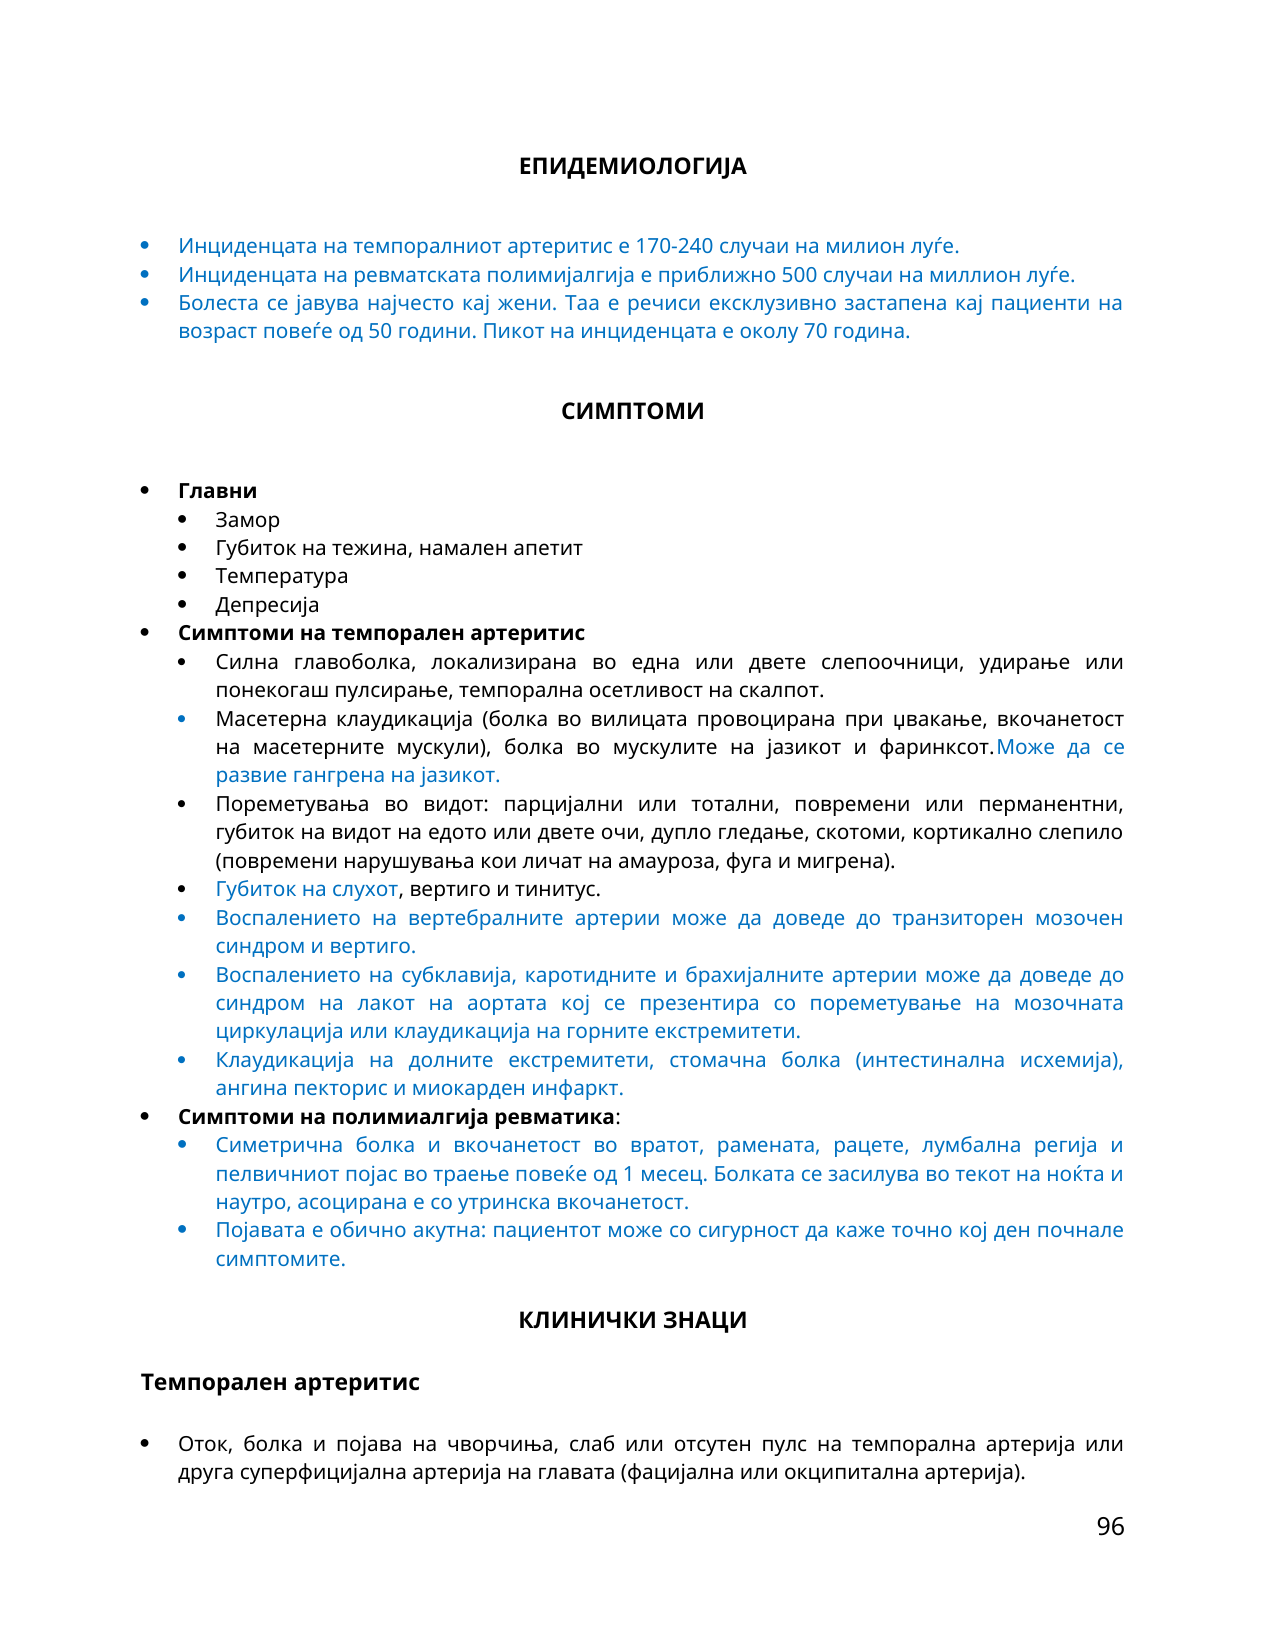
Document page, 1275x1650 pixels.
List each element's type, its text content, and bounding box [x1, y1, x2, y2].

list Губиток на слухот, вертиго и тинитус. [178, 874, 1125, 903]
list Клаудикација на долните екстремитети, стомачна болка (интестинална исхемија), ангина пекторис и миокарден инфаркт. [178, 1045, 1125, 1102]
list Инциденцата на темпоралниот артеритис е 170-240 случаи на милион луѓе. [141, 231, 1125, 260]
list Температура [178, 562, 1125, 590]
list Воспалението на субклавија, каротидните и брахијалните артерии може да доведе до синдром на лакот на аортата кој се презентира со пореметување на мозочната циркулација или клаудикација на горните екстремитети. [178, 960, 1125, 1045]
list Симетрична болка и вкочанетост во вратот, рамената, рацете, лумбална регија и пелвичниот појас во траење повеќе од 1 месец. Болката се засилува во текот на ноќта и наутро, асоцирана е со утринска вкочанетост. [178, 1130, 1125, 1216]
list Оток, болка и појава на чворчиња, слаб или отсутен пулс на темпорална артерија или друга суперфицијална артерија на главата (фацијална или окципитална артерија). [141, 1429, 1125, 1486]
list Воспалението на вертебралните артерии може да доведе до транзиторен мозочен синдром и вертиго. [178, 903, 1125, 960]
list Масетерна клаудикација (болка во вилицата провоцирана при џвакање, вкочанетост на масетерните мускули), болка во мускулите на јазикот и фаринксот.Може да се развие гангрена на јазикот. [178, 704, 1125, 789]
list Пореметувања во видот: парцијални или тотални, повремени или перманентни, губиток на видот на едото или двете очи, дупло гледање, скотоми, кортикално слепило (повремени нарушувања кои личат на амауроза, фуга и мигрена). [178, 789, 1125, 874]
list Депресија [178, 590, 1125, 618]
list Губиток на тежина, намален апетит [178, 533, 1125, 562]
list Замор [178, 505, 1125, 533]
list Инциденцата на ревматската полимијалгија е приближно 500 случаи на миллион луѓе. [141, 260, 1125, 288]
list Симптоми на темпорален артеритис [141, 618, 1125, 647]
list Силна главоболка, локализирана во една или двете слепоочници, удирање или понекогаш пулсирање, темпорална осетливост на скалпот. [178, 647, 1125, 704]
list Појавата е обично акутна: пациентот може со сигурност да каже точно кој ден почнале симптомите. [178, 1216, 1125, 1272]
text СИМПТОМИ [141, 395, 1125, 426]
text ЕПИДЕМИОЛОГИЈА [141, 150, 1125, 181]
text КЛИНИЧКИ ЗНАЦИ [141, 1304, 1125, 1335]
list Болеста се јавува најчесто кај жени. Таа е речиси ексклузивно застапена кај пациенти на возраст повеѓе од 50 години. Пикот на инциденцата е околу 70 година. [141, 288, 1125, 345]
list Главни [141, 476, 1125, 505]
text Темпорален артеритис [141, 1366, 1125, 1397]
list Симптоми на полимиалгија ревматика: [141, 1102, 1125, 1130]
